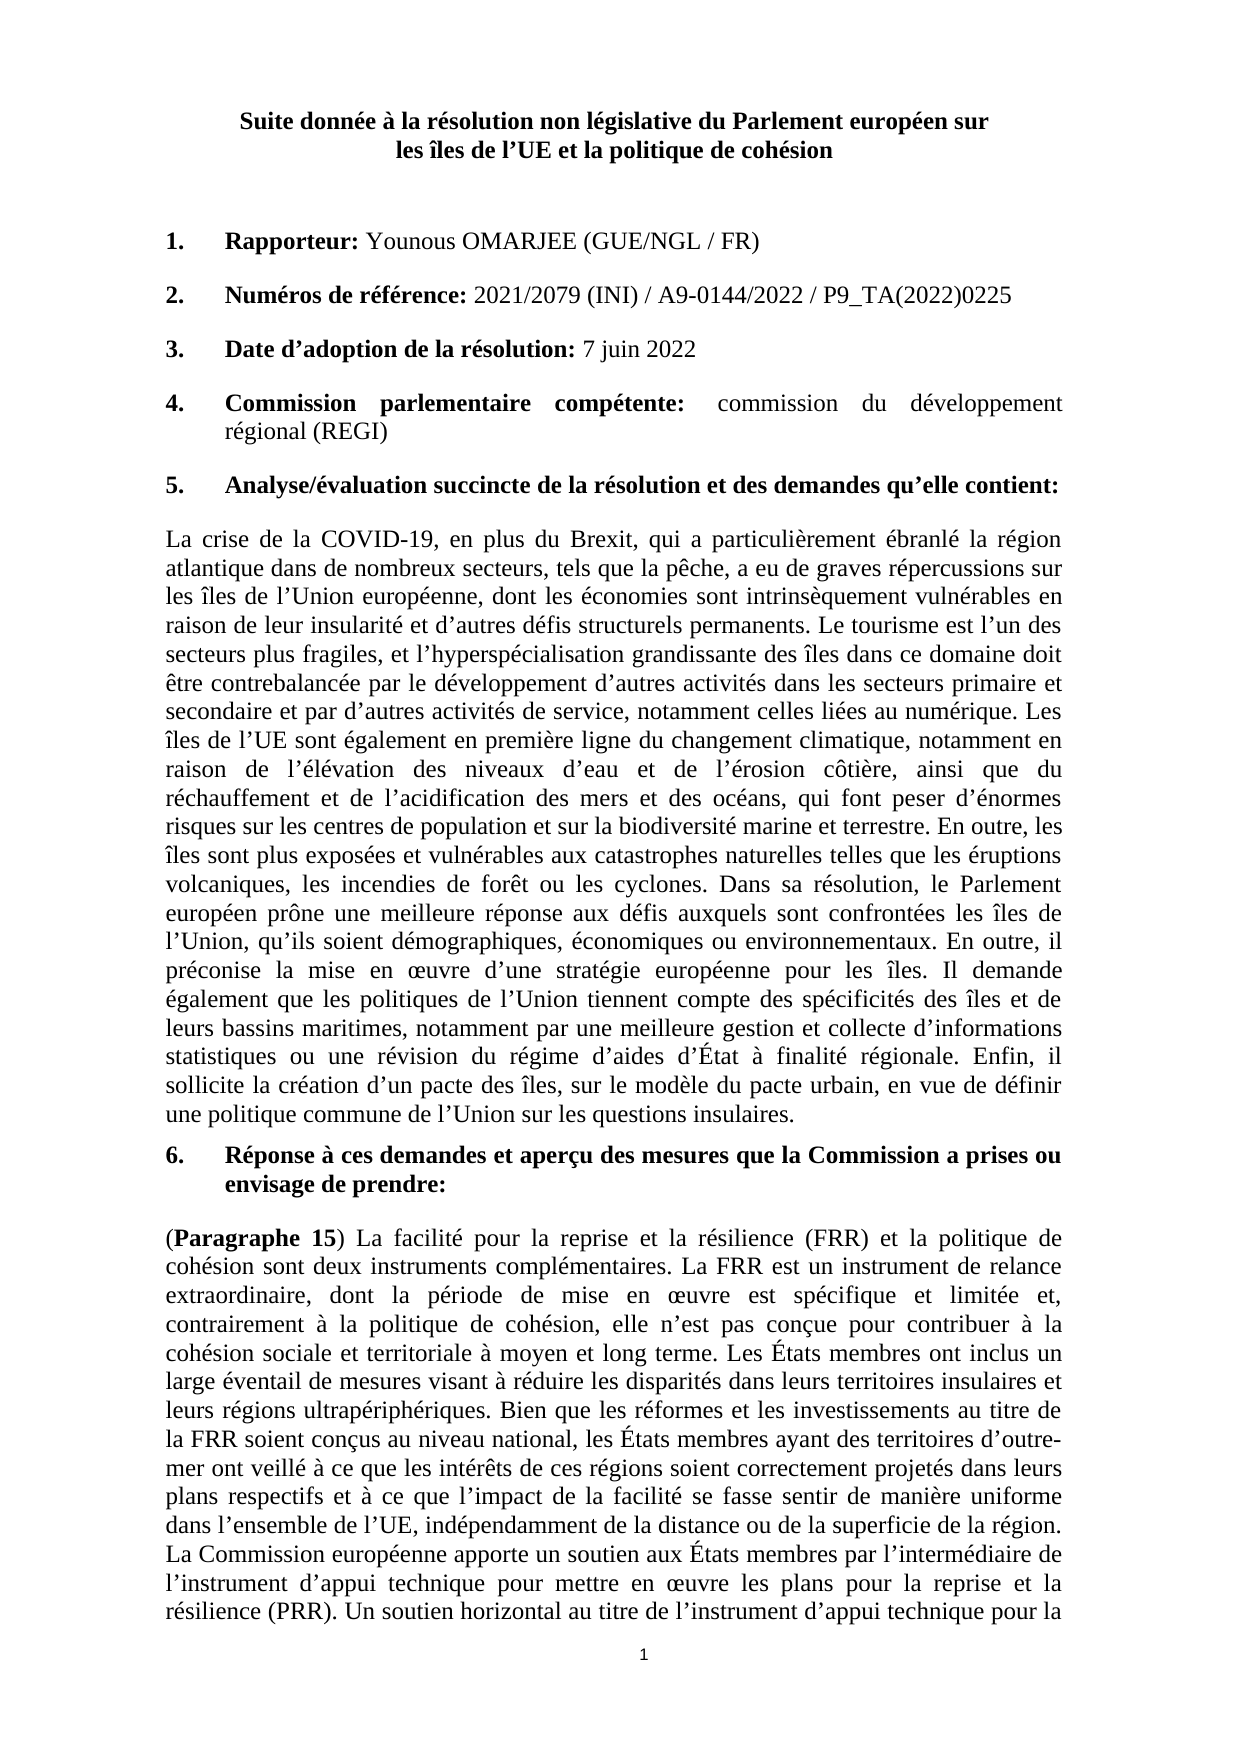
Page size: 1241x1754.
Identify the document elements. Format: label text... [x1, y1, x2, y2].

list Rapporteur: Younous OMARJEE (GUE/NGL / FR) [165, 226, 1063, 255]
text les îles de l’UE et la politique de cohésion [165, 135, 1063, 164]
list Commission parlementaire compétente: commission du développement régional (REGI) [165, 388, 1063, 445]
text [165, 1223, 1063, 1625]
list Numéros de référence: 2021/2079 (INI) / A9-0144/2022 / P9_TA(2022)0225 [165, 280, 1063, 309]
list Réponse à ces demandes et aperçu des mesures que la Commission a prises ou envisage de prendre: [165, 1140, 1063, 1198]
text Suite donnée à la résolution non législative du Parlement européen sur [165, 106, 1063, 135]
list Date d’adoption de la résolution: 7 juin 2022 [165, 334, 1063, 363]
list Analyse/évaluation succincte de la résolution et des demandes qu’elle contient: [165, 470, 1063, 499]
text La crise de la COVID-19, en plus du Brexit, qui a particulièrement ébranlé la région atlantique dans de nombreux secteurs, tels que la pêche, a eu de graves répercussions sur les îles de l’Union européenne, dont les économies sont intrinsèquement vulnérables en raison de leur insularité et d’autres défis structurels permanents. Le tourisme est l’un des secteurs plus fragiles, et l’hyperspécialisation grandissante des îles dans ce domaine doit être contrebalancée par le développement d’autres activités dans les secteurs primaire et secondaire et par d’autres activités de service, notamment celles liées au numérique. Les îles de l’UE sont également en première ligne du changement climatique, notamment en raison de l’élévation des niveaux d’eau et de l’érosion côtière, ainsi que du réchauffement et de l’acidification des mers et des océans, qui font peser d’énormes risques sur les centres de population et sur la biodiversité marine et terrestre. En outre, les îles sont plus exposées et vulnérables aux catastrophes naturelles telles que les éruptions volcaniques, les incendies de forêt ou les cyclones. Dans sa résolution, le Parlement européen prône une meilleure réponse aux défis auxquels sont confrontées les îles de l’Union, qu’ils soient démographiques, économiques ou environnementaux. En outre, il préconise la mise en œuvre d’une stratégie européenne pour les îles. Il demande également que les politiques de l’Union tiennent compte des spécificités des îles et de leurs bassins maritimes, notamment par une meilleure gestion et collecte d’informations statistiques ou une révision du régime d’aides d’État à finalité régionale. Enfin, il sollicite la création d’un pacte des îles, sur le modèle du pacte urbain, en vue de définir une politique commune de l’Union sur les questions insulaires. [165, 524, 1063, 1128]
